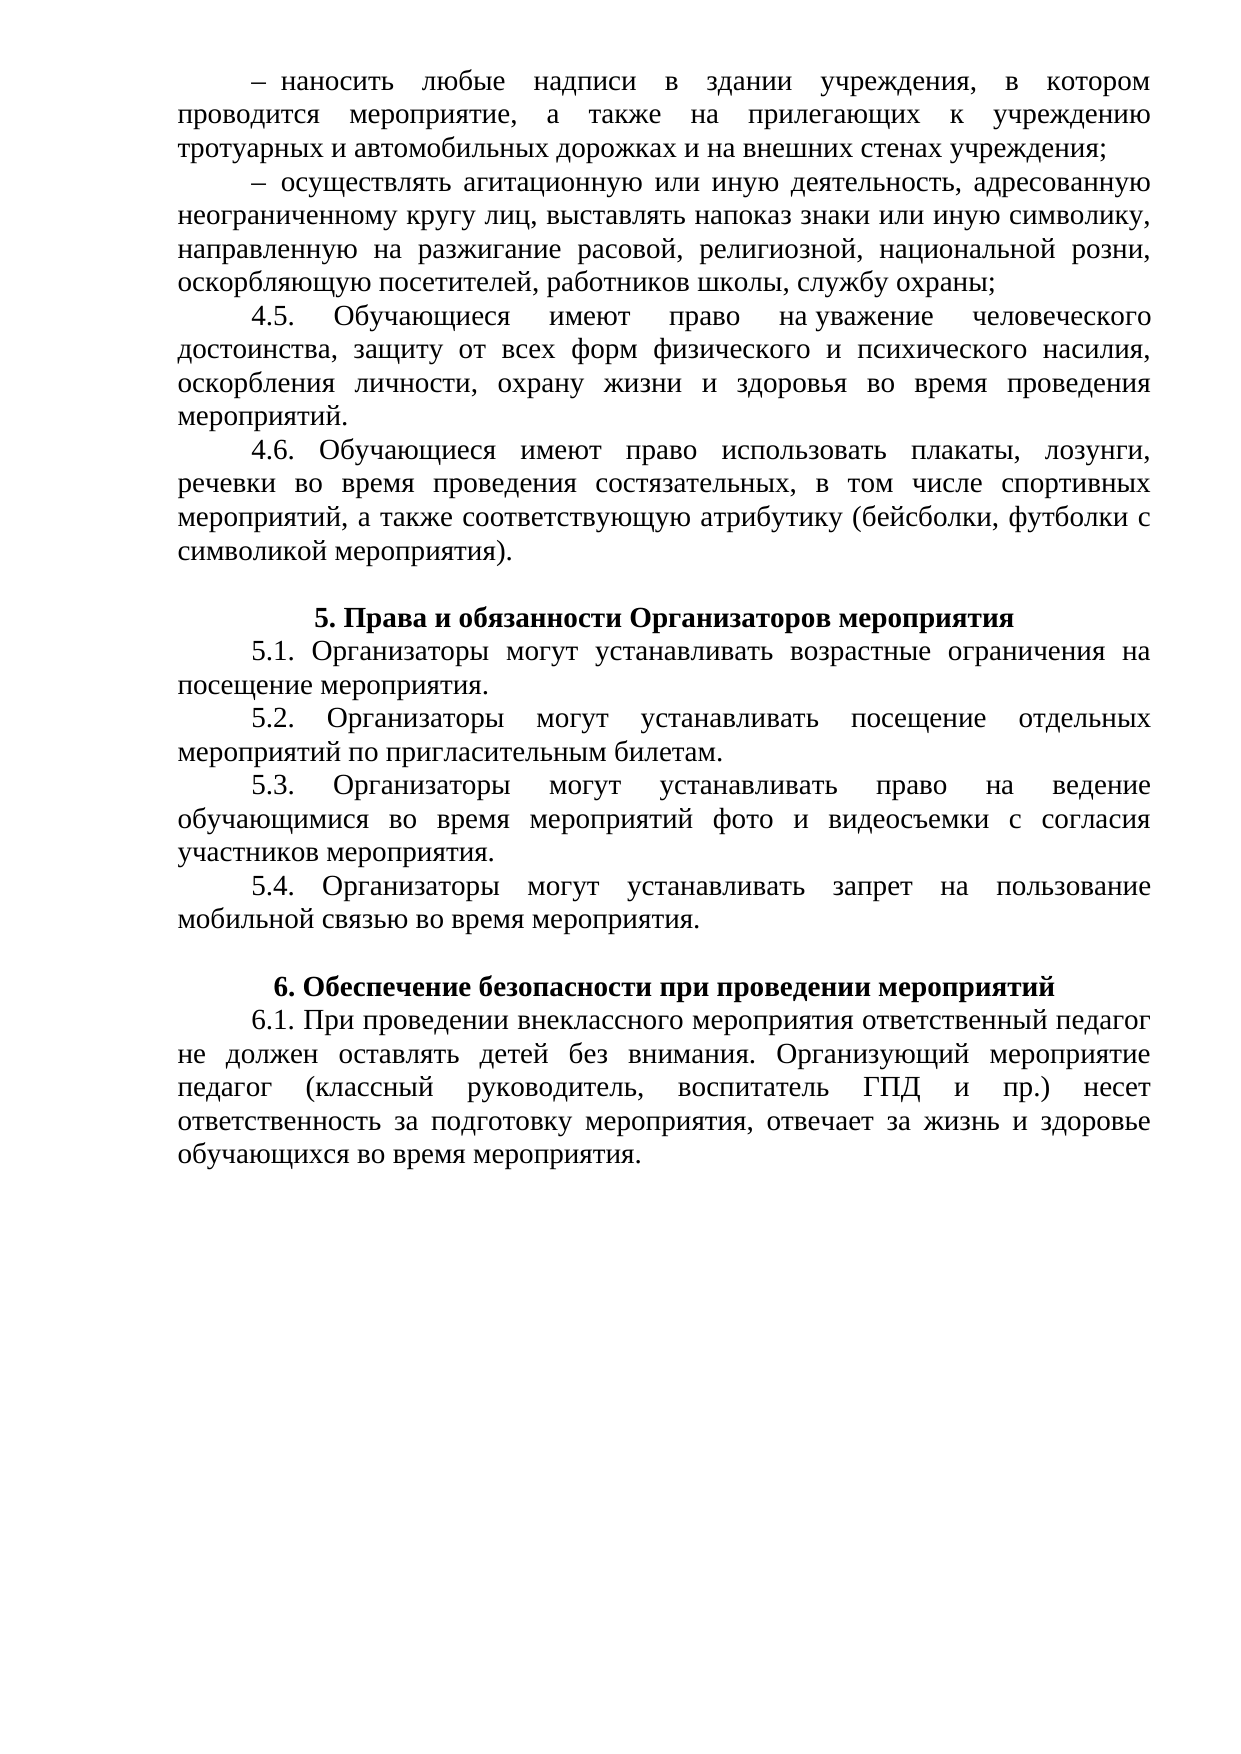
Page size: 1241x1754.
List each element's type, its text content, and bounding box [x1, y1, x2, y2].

text 5.3. Организаторы могут устанавливать право на ведение обучающимися во время мероприятий фото и видеосъемки с согласия участников мероприятия. [177, 767, 1152, 868]
text 5.2. Организаторы могут устанавливать посещение отдельных мероприятий по пригласительным билетам. [177, 700, 1152, 767]
text 5. Права и обязанности Организаторов мероприятия [177, 600, 1152, 633]
text 5.1. Организаторы могут устанавливать возрастные ограничения на посещение мероприятия. [177, 633, 1152, 700]
list наносить любые надписи в здании учреждения, в котором проводится мероприятие, а также на прилегающих к учреждению тротуарных и автомобильных дорожках и на внешних стенах учреждения; [177, 63, 1152, 164]
text 5.4. Организаторы могут устанавливать запрет на пользование мобильной связью во время мероприятия. [177, 868, 1152, 935]
text 4.5. Обучающиеся имеют право на уважение человеческого достоинства, защиту от всех форм физического и психического насилия, оскорбления личности, охрану жизни и здоровья во время проведения мероприятий. [177, 298, 1152, 432]
text 4.6. Обучающиеся имеют право использовать плакаты, лозунги, речевки во время проведения состязательных, в том числе спортивных мероприятий, а также соответствующую атрибутику (бейсболки, футболки с символикой мероприятия). [177, 432, 1152, 566]
text 6.1. При проведении внеклассного мероприятия ответственный педагог не должен оставлять детей без внимания. Организующий мероприятие педагог (классный руководитель, воспитатель ГПД и пр.) несет ответственность за подготовку мероприятия, отвечает за жизнь и здоровье обучающихся во время мероприятия. [177, 1002, 1152, 1170]
text 6. Обеспечение безопасности при проведении мероприятий [177, 969, 1152, 1002]
list осуществлять агитационную или иную деятельность, адресованную неограниченному кругу лиц, выставлять напоказ знаки или иную символику, направленную на разжигание расовой, религиозной, национальной розни, оскорбляющую посетителей, работников школы, службу охраны; [177, 164, 1152, 298]
